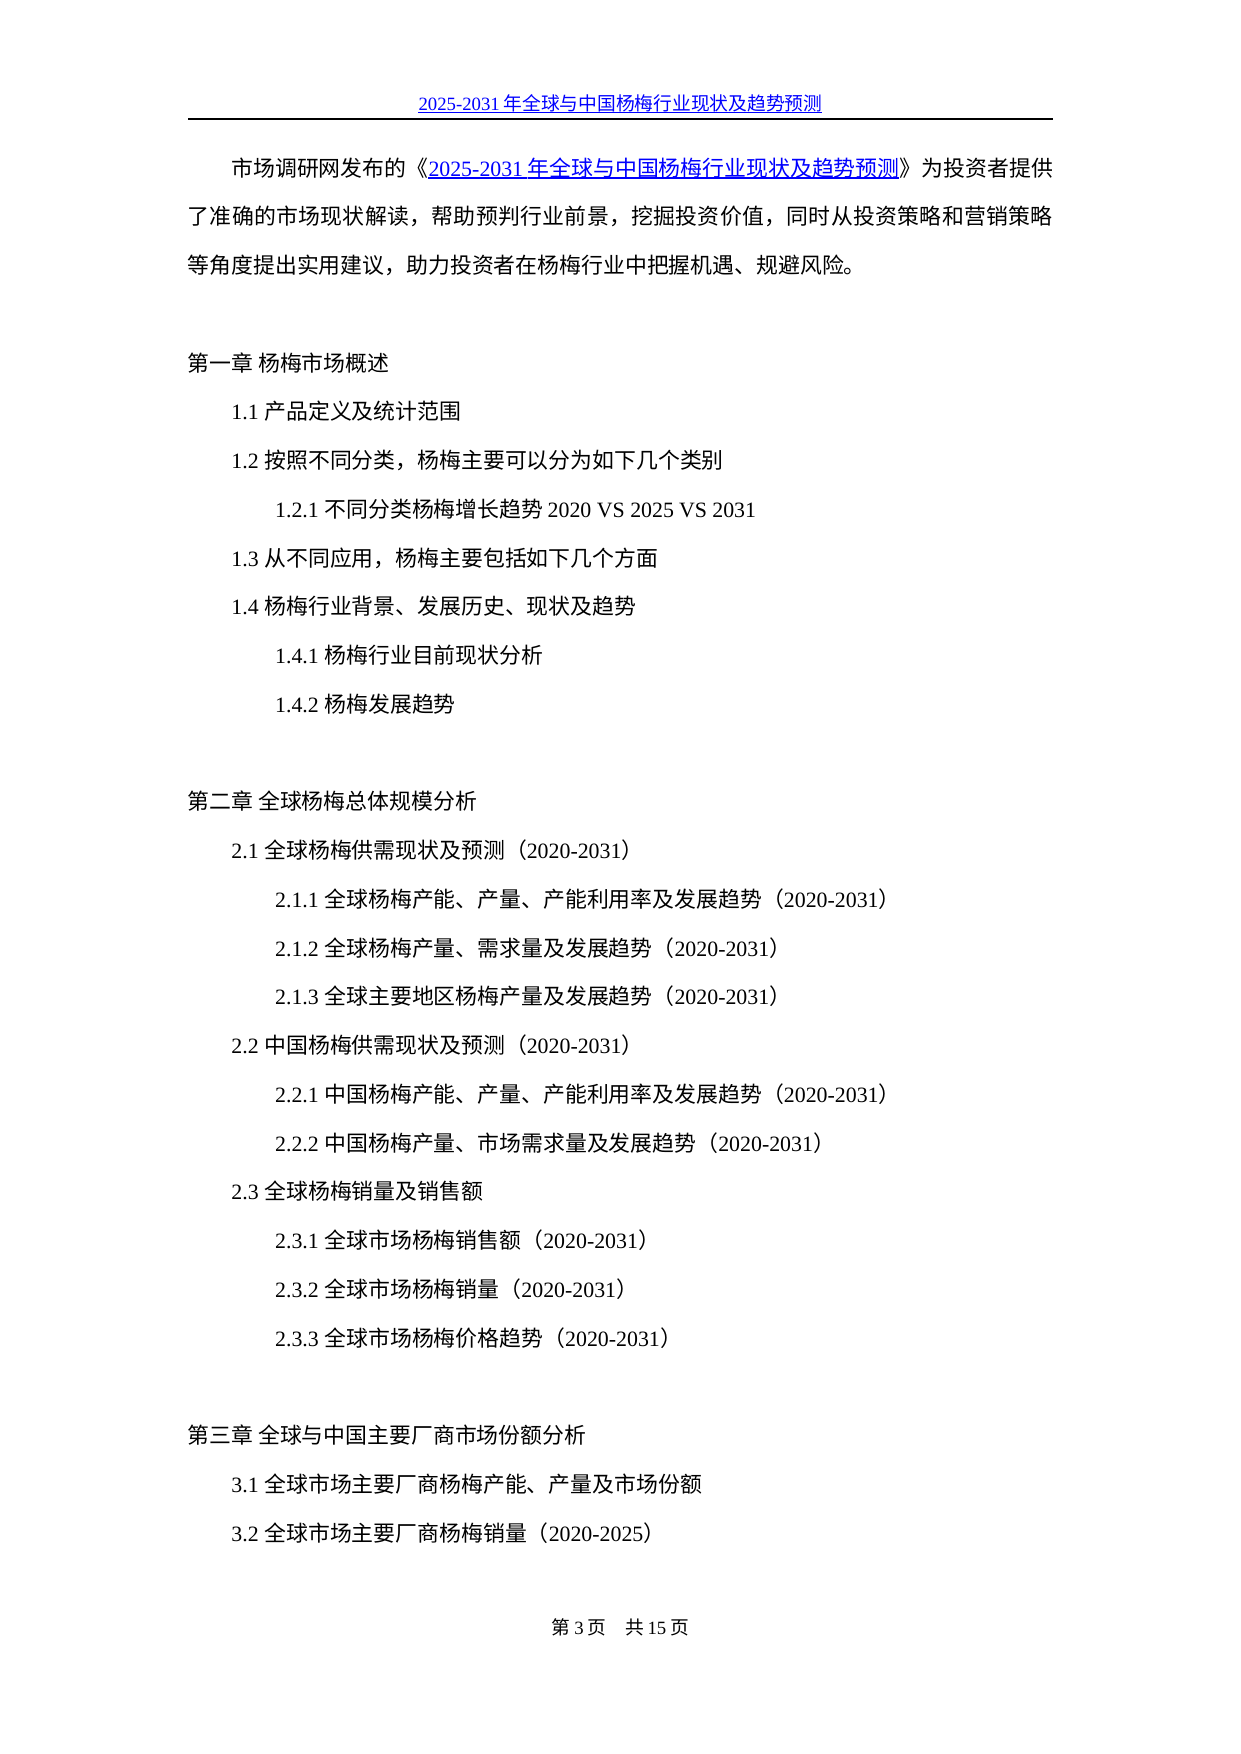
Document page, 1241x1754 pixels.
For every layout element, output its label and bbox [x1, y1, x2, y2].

text [187, 150, 1053, 1548]
